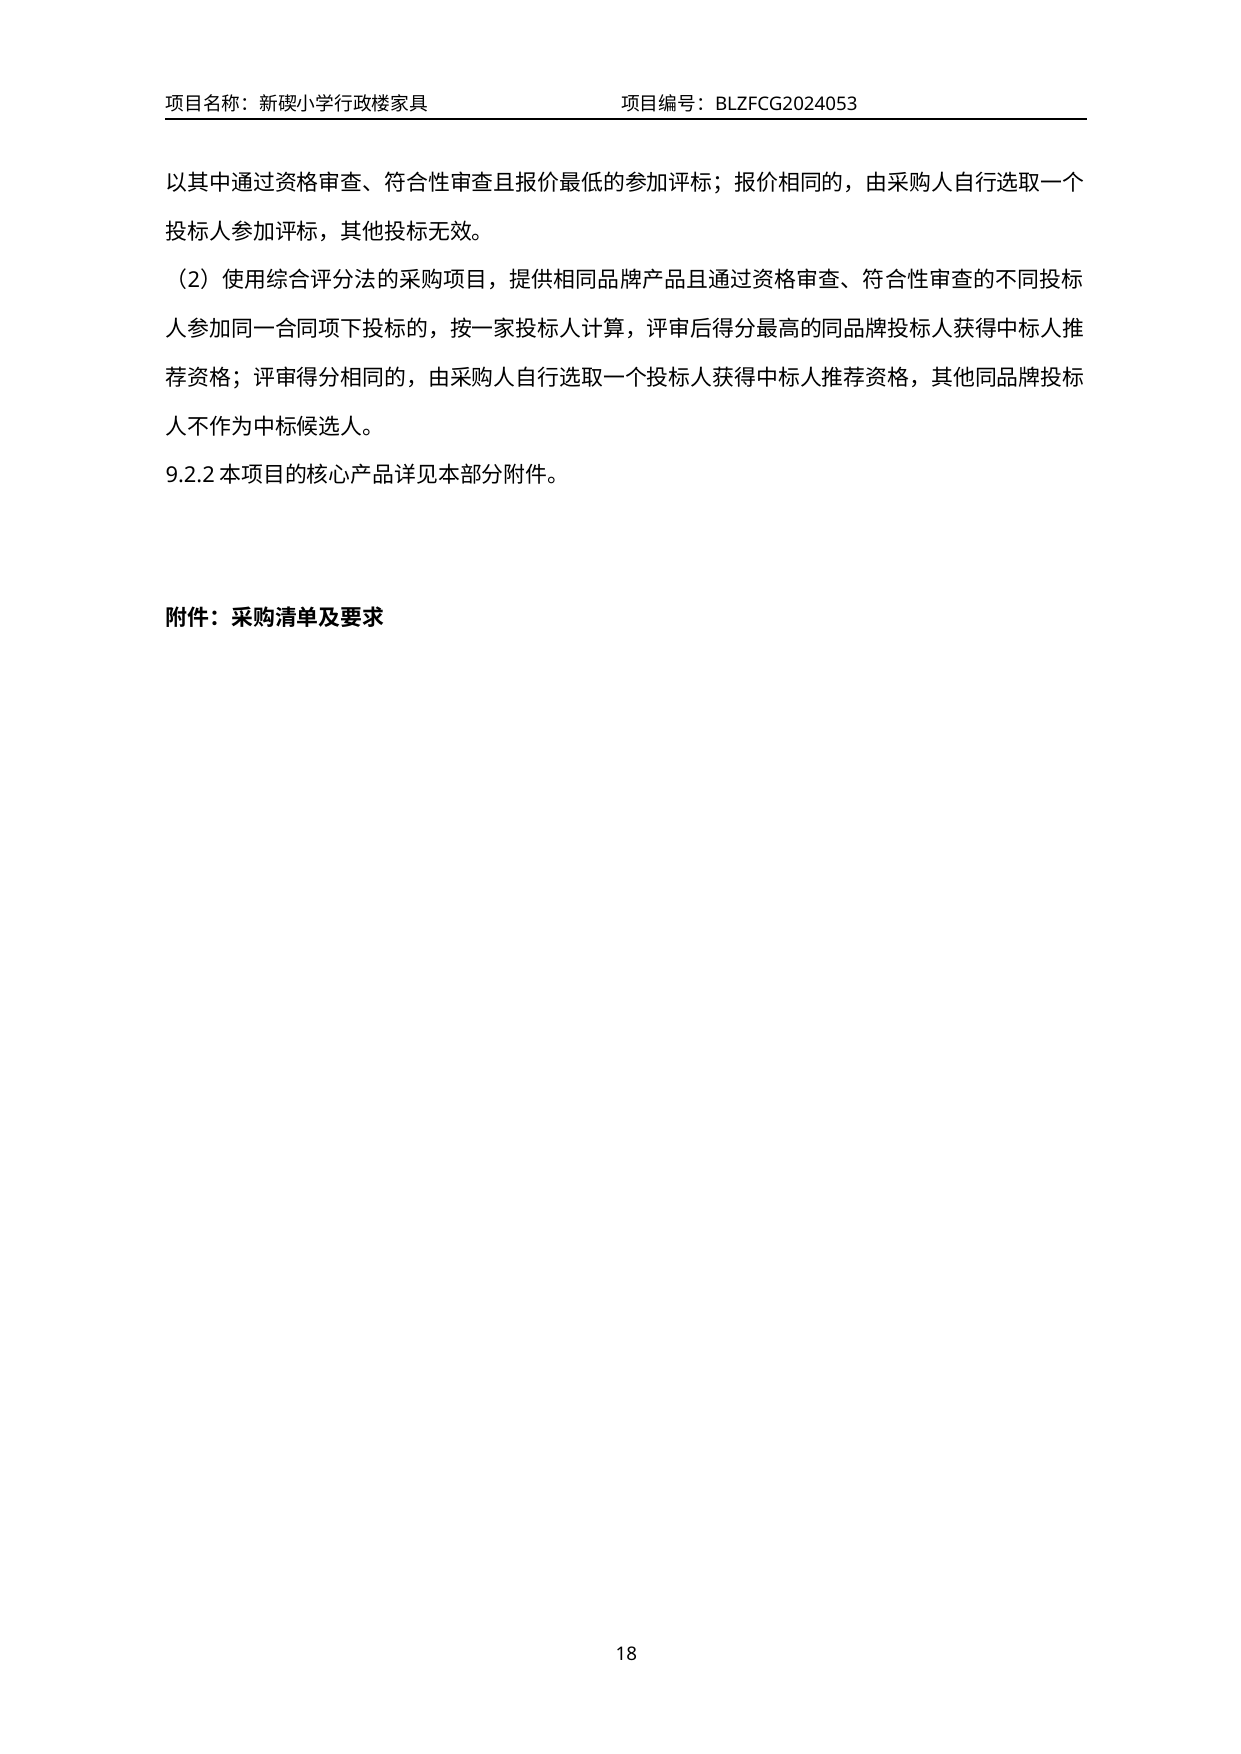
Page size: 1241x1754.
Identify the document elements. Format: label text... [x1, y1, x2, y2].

text 附件：采购清单及要求 [165, 600, 1087, 632]
text （2）使用综合评分法的采购项目，提供相同品牌产品且通过资格审查、符合性审查的不同投标人参加同一合同项下投标的，按一家投标人计算，评审后得分最高的同品牌投标人获得中标人推荐资格；评审得分相同的，由采购人自行选取一个投标人获得中标人推荐资格，其他同品牌投标人不作为中标候选人。 [165, 262, 1087, 441]
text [165, 165, 1087, 246]
text 9.2.2本项目的核心产品详见本部分附件。 [165, 457, 1087, 489]
